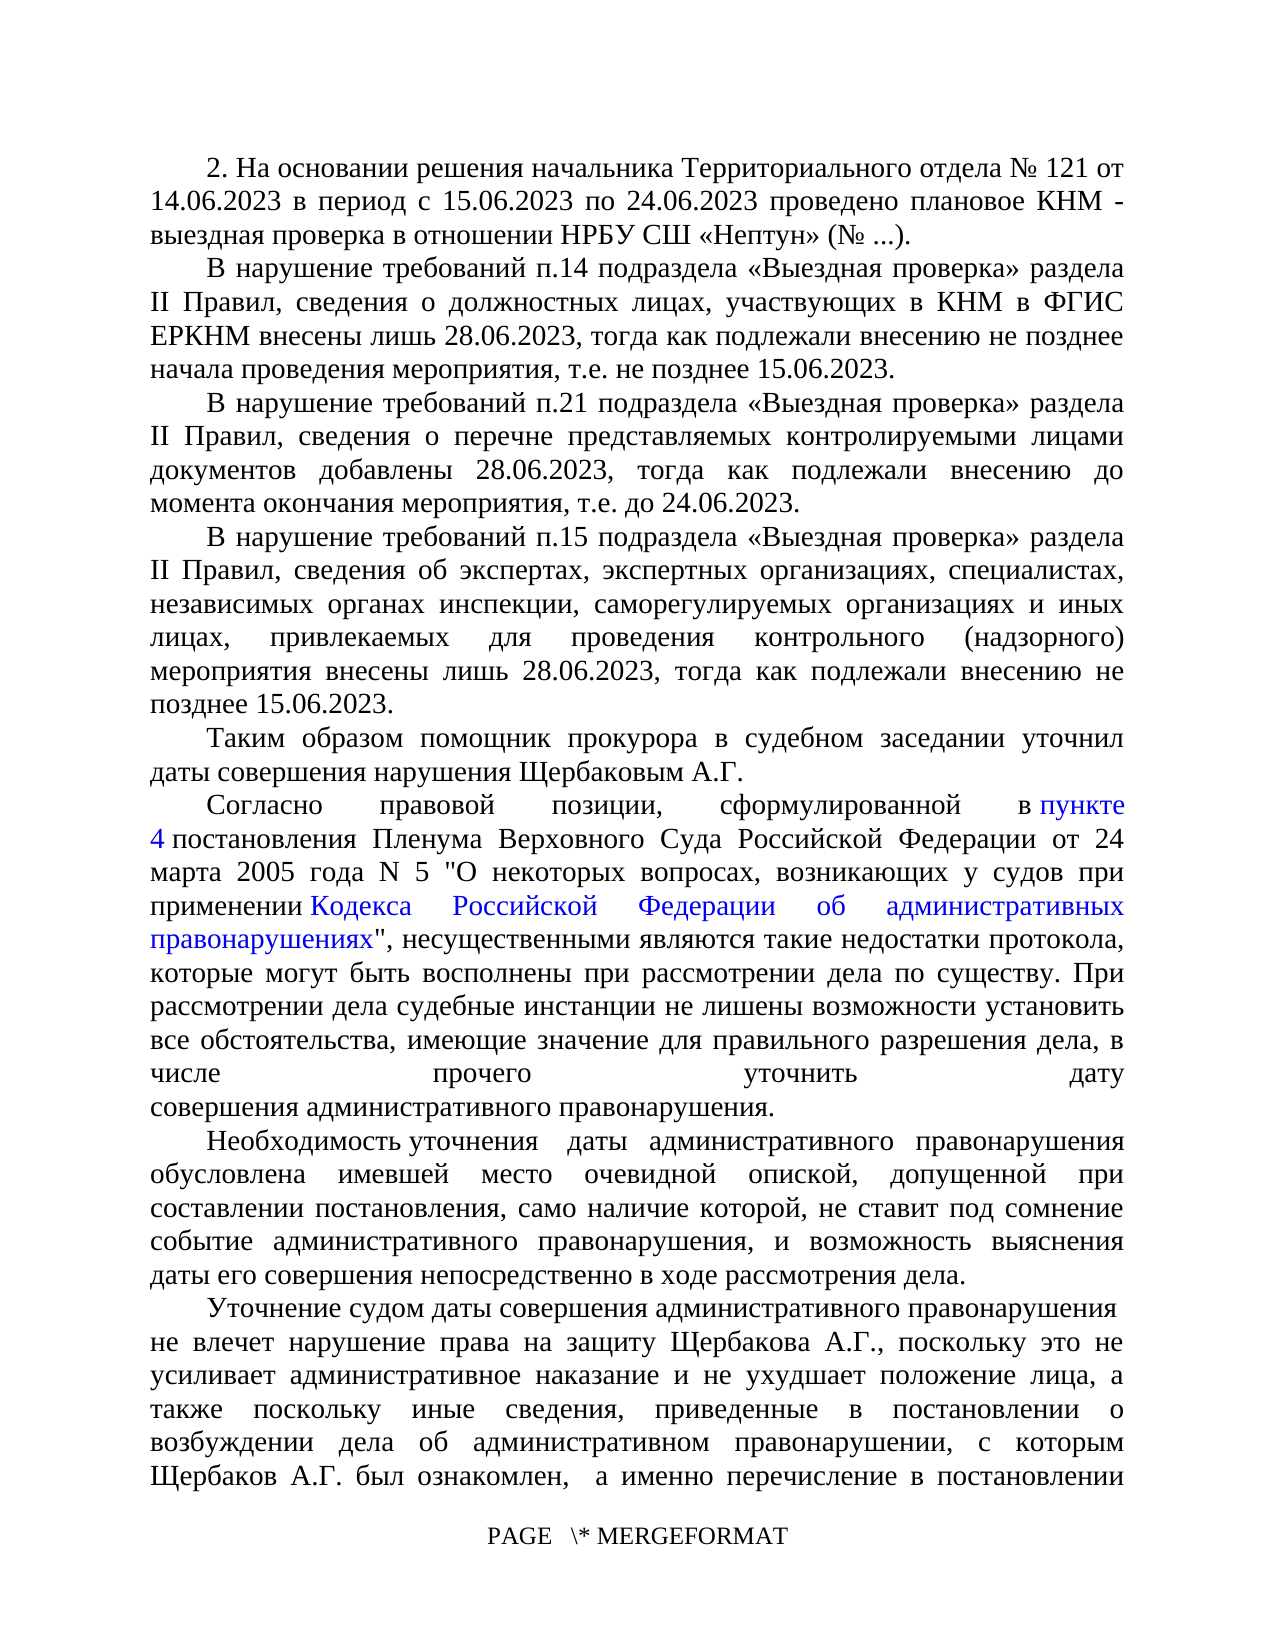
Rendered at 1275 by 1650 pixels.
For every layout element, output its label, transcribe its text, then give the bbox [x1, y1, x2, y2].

text В нарушение требований п.14 подраздела «Выездная проверка» раздела II Правил, сведения о должностных лицах, участвующих в КНМ в ФГИС ЕРКНМ внесены лишь 28.06.2023, тогда как подлежали внесению не позднее начала проведения мероприятия, т.е. не позднее 15.06.2023. [150, 251, 1125, 385]
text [150, 1290, 1125, 1492]
text В нарушение требований п.21 подраздела «Выездная проверка» раздела II Правил, сведения о перечне представляемых контролируемыми лицами документов добавлены 28.06.2023, тогда как подлежали внесению до момента окончания мероприятия, т.е. до 24.06.2023. [150, 385, 1125, 519]
text Необходимость уточнения даты административного правонарушения обусловлена имевшей место очевидной опиской, допущенной при составлении постановления, само наличие которой, не ставит под сомнение событие административного правонарушения, и возможность выяснения даты его совершения непосредственно в ходе рассмотрения дела. [150, 1123, 1125, 1290]
text 2. На основании решения начальника Территориального отдела № 121 от 14.06.2023 в период с 15.06.2023 по 24.06.2023 проведено плановое КНМ - выездная проверка в отношении НРБУ СШ «Нептун» (№ ...). [150, 150, 1125, 251]
text В нарушение требований п.15 подраздела «Выездная проверка» раздела II Правил, сведения об экспертах, экспертных организациях, специалистах, независимых органах инспекции, саморегулируемых организациях и иных лицах, привлекаемых для проведения контрольного (надзорного) мероприятия внесены лишь 28.06.2023, тогда как подлежали внесению не позднее 15.06.2023. [150, 519, 1125, 720]
text Согласно правовой позиции, сформулированной в пункте 4 постановления Пленума Верховного Суда Российской Федерации от 24 марта 2005 года N 5 "О некоторых вопросах, возникающих у судов при применении Кодекса Российской Федерации об административных правонарушениях", несущественными являются такие недостатки протокола, которые могут быть восполнены при рассмотрении дела по существу. При рассмотрении дела судебные инстанции не лишены возможности установить все обстоятельства, имеющие значение для правильного разрешения дела, в числе прочего уточнить дату совершения административного правонарушения. [150, 787, 1125, 1123]
text Таким образом помощник прокурора в судебном заседании уточнил даты совершения нарушения Щербаковым А.Г. [150, 720, 1125, 787]
